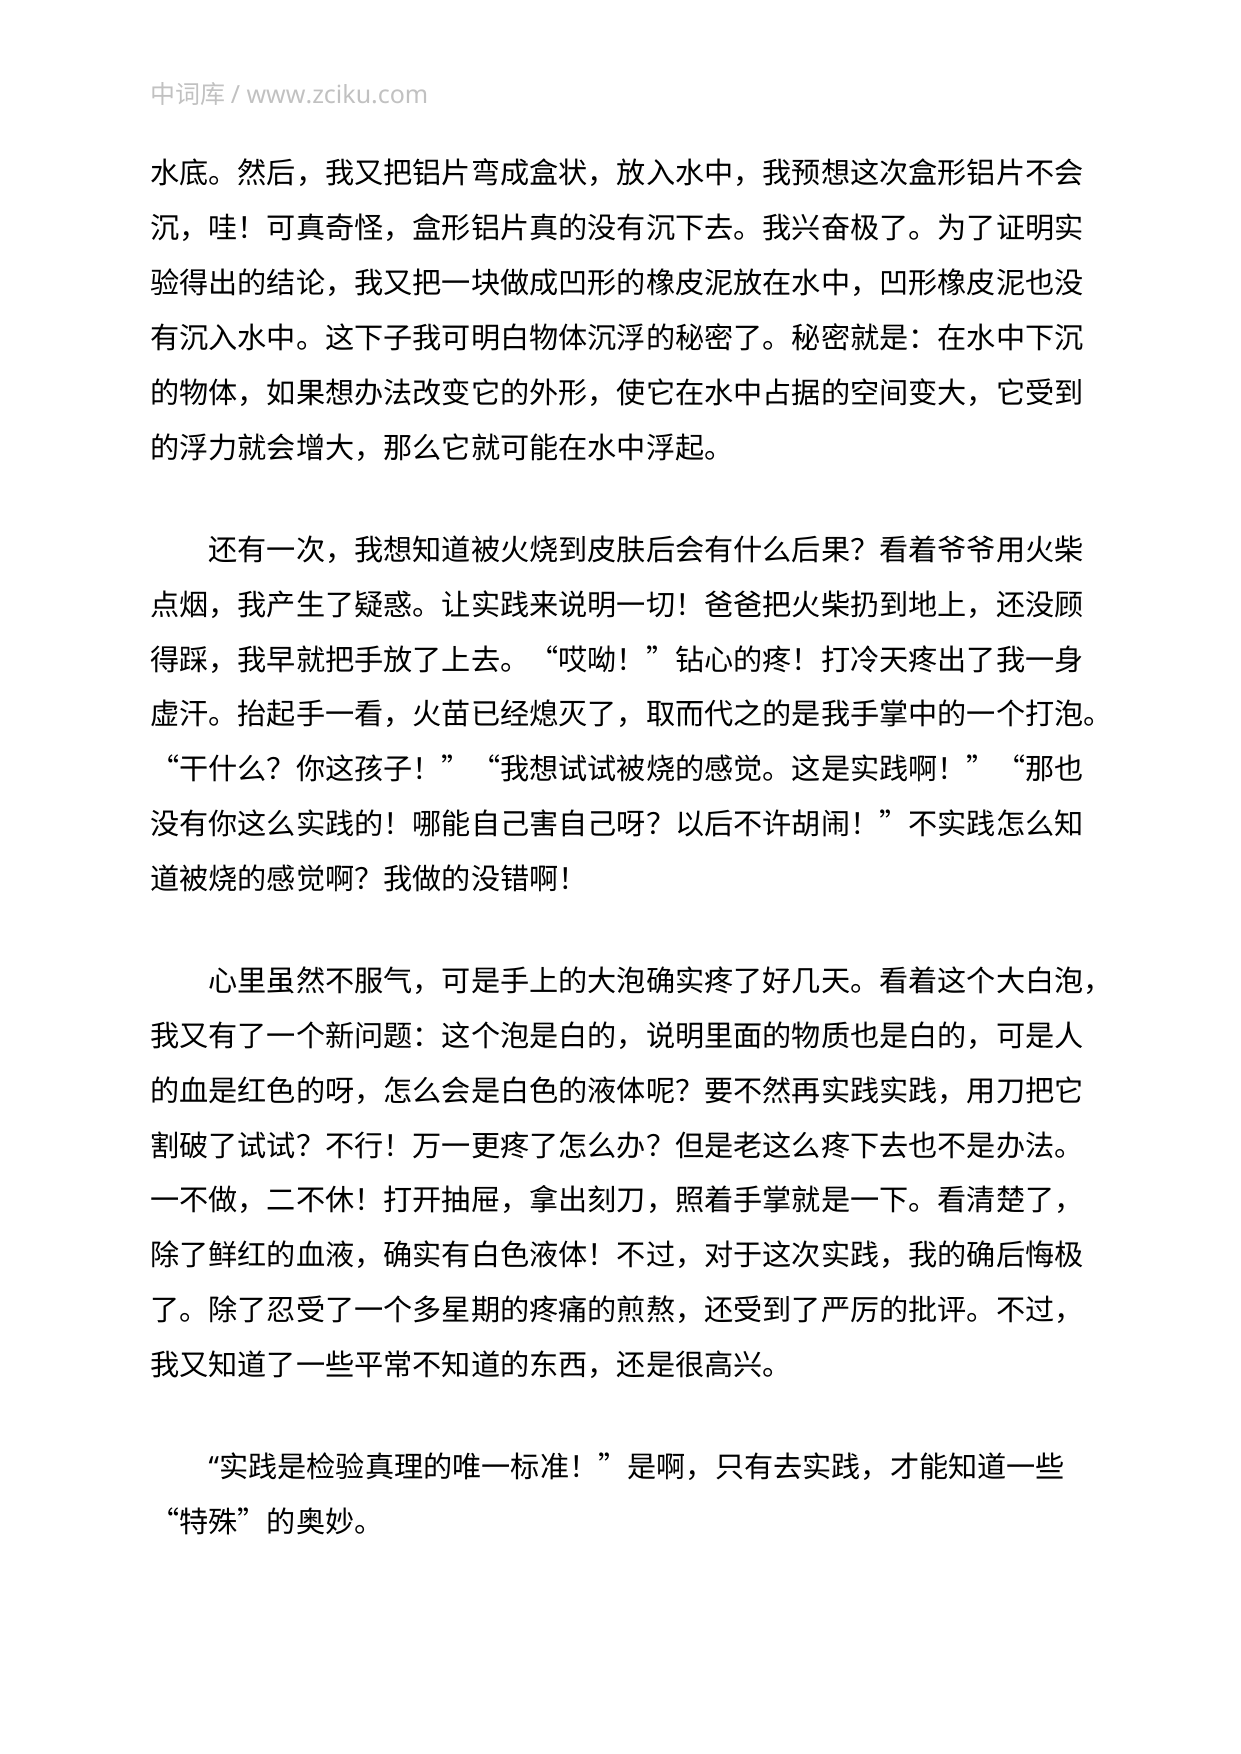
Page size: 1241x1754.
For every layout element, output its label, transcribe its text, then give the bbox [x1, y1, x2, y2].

text 还有一次，我想知道被火烧到皮肤后会有什么后果？看着爷爷用火柴点烟，我产生了疑惑。让实践来说明一切！爸爸把火柴扔到地上，还没顾得踩，我早就把手放了上去。“哎呦！”钻心的疼！打冷天疼出了我一身虚汗。抬起手一看，火苗已经熄灭了，取而代之的是我手掌中的一个打泡。“干什么？你这孩子！”“我想试试被烧的感觉。这是实践啊！”“那也没有你这么实践的！哪能自己害自己呀？以后不许胡闹！”不实践怎么知道被烧的感觉啊？我做的没错啊！ [150, 526, 1090, 898]
text 心里虽然不服气，可是手上的大泡确实疼了好几天。看着这个大白泡，我又有了一个新问题：这个泡是白的，说明里面的物质也是白的，可是人的血是红色的呀，怎么会是白色的液体呢？要不然再实践实践，用刀把它割破了试试？不行！万一更疼了怎么办？但是老这么疼下去也不是办法。一不做，二不休！打开抽屉，拿出刻刀，照着手掌就是一下。看清楚了，除了鲜红的血液，确实有白色液体！不过，对于这次实践，我的确后悔极了。除了忍受了一个多星期的疼痛的煎熬，还受到了严厉的批评。不过，我又知道了一些平常不知道的东西，还是很高兴。 [150, 957, 1090, 1384]
text “实践是检验真理的唯一标准！”是啊，只有去实践，才能知道一些“特殊”的奥妙。 [150, 1443, 1090, 1541]
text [150, 150, 1090, 467]
